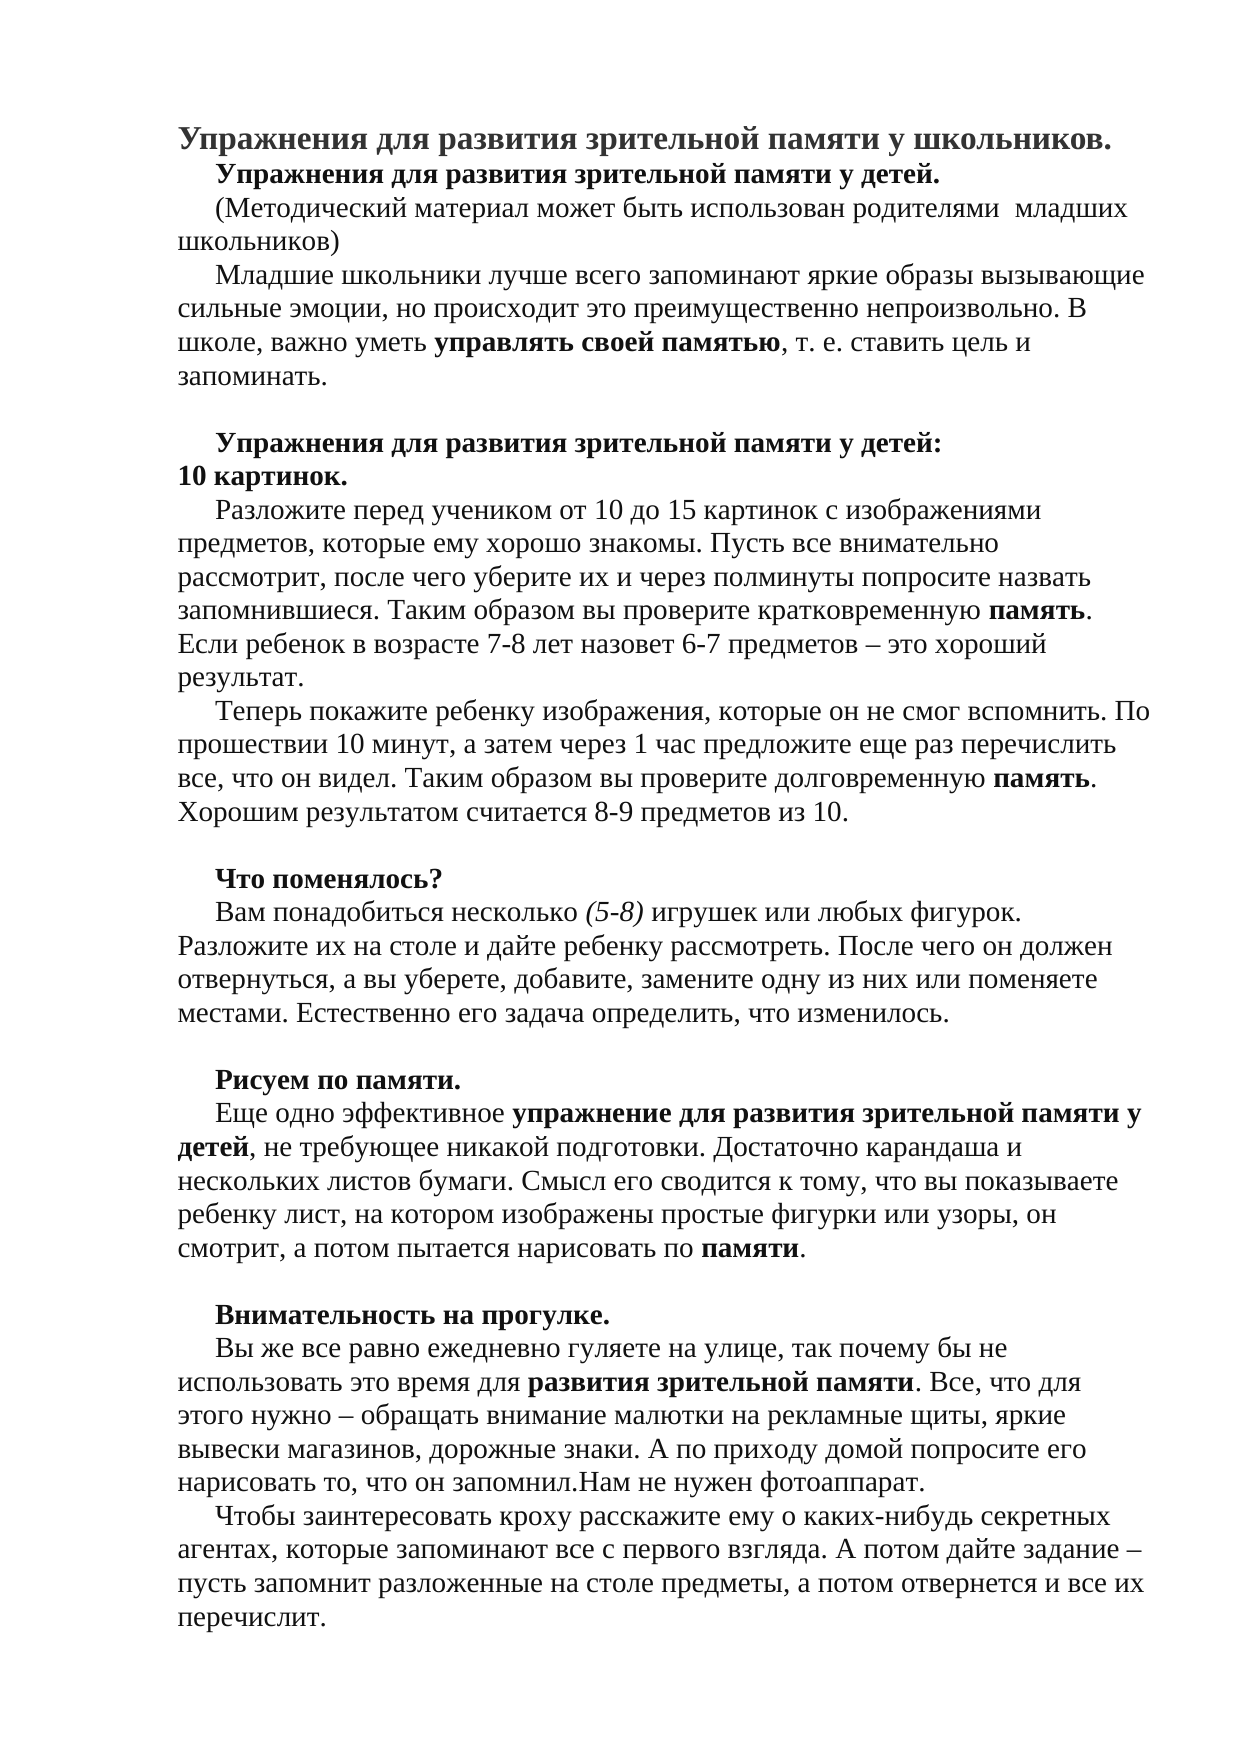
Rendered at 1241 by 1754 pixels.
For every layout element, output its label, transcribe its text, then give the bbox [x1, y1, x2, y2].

text Чтобы заинтересовать кроху расскажите ему о каких-нибудь секретных агентах, которые запоминают все с первого взгляда. А потом дайте задание – пусть запомнит разложенные на столе предметы, а потом отвернется и все их перечислит. [177, 1498, 1152, 1632]
text (Методический материал может быть использован родителями младших школьников) [177, 190, 1152, 257]
text Что поменялось? [177, 861, 1152, 894]
text Рисуем по памяти. [177, 1062, 1152, 1096]
text Упражнения для развития зрительной памяти у школьников. [177, 118, 1152, 156]
text Упражнения для развития зрительной памяти у детей: [177, 425, 1152, 458]
text Еще одно эффективное упражнение для развития зрительной памяти у детей, не требующее никакой подготовки. Достаточно карандаша и нескольких листов бумаги. Смысл его сводится к тому, что вы показываете ребенку лист, на котором изображены простые фигурки или узоры, он смотрит, а потом пытается нарисовать по памяти. [177, 1096, 1152, 1263]
text 10 картинок. [177, 458, 1152, 492]
text Младшие школьники лучше всего запоминают яркие образы вызывающие сильные эмоции, но происходит это преимущественно непроизвольно. В школе, важно уметь управлять своей памятью, т. е. ставить цель и запоминать. [177, 257, 1152, 391]
text Вам понадобиться несколько (5-8) игрушек или любых фигурок. Разложите их на столе и дайте ребенку рассмотреть. После чего он должен отвернуться, а вы уберете, добавите, замените одну из них или поменяете местами. Естественно его задача определить, что изменилось. [177, 894, 1152, 1028]
text Теперь покажите ребенку изображения, которые он не смог вспомнить. По прошествии 10 минут, а затем через 1 час предложите еще раз перечислить все, что он видел. Таким образом вы проверите долговременную память. Хорошим результатом считается 8-9 предметов из 10. [177, 693, 1152, 827]
text Разложите перед учеником от 10 до 15 картинок с изображениями предметов, которые ему хорошо знакомы. Пусть все внимательно рассмотрит, после чего уберите их и через полминуты попросите назвать запомнившиеся. Таким образом вы проверите кратковременную память. Если ребенок в возрасте 7-8 лет назовет 6-7 предметов – это хороший результат. [177, 492, 1152, 693]
text Вы же все равно ежедневно гуляете на улице, так почему бы не использовать это время для развития зрительной памяти. Все, что для этого нужно – обращать внимание малютки на рекламные щиты, яркие вывески магазинов, дорожные знаки. А по приходу домой попросите его нарисовать то, что он запомнил.Нам не нужен фотоаппарат. [177, 1330, 1152, 1498]
text Внимательность на прогулке. [177, 1297, 1152, 1330]
text Упражнения для развития зрительной памяти у детей. [177, 156, 1152, 190]
